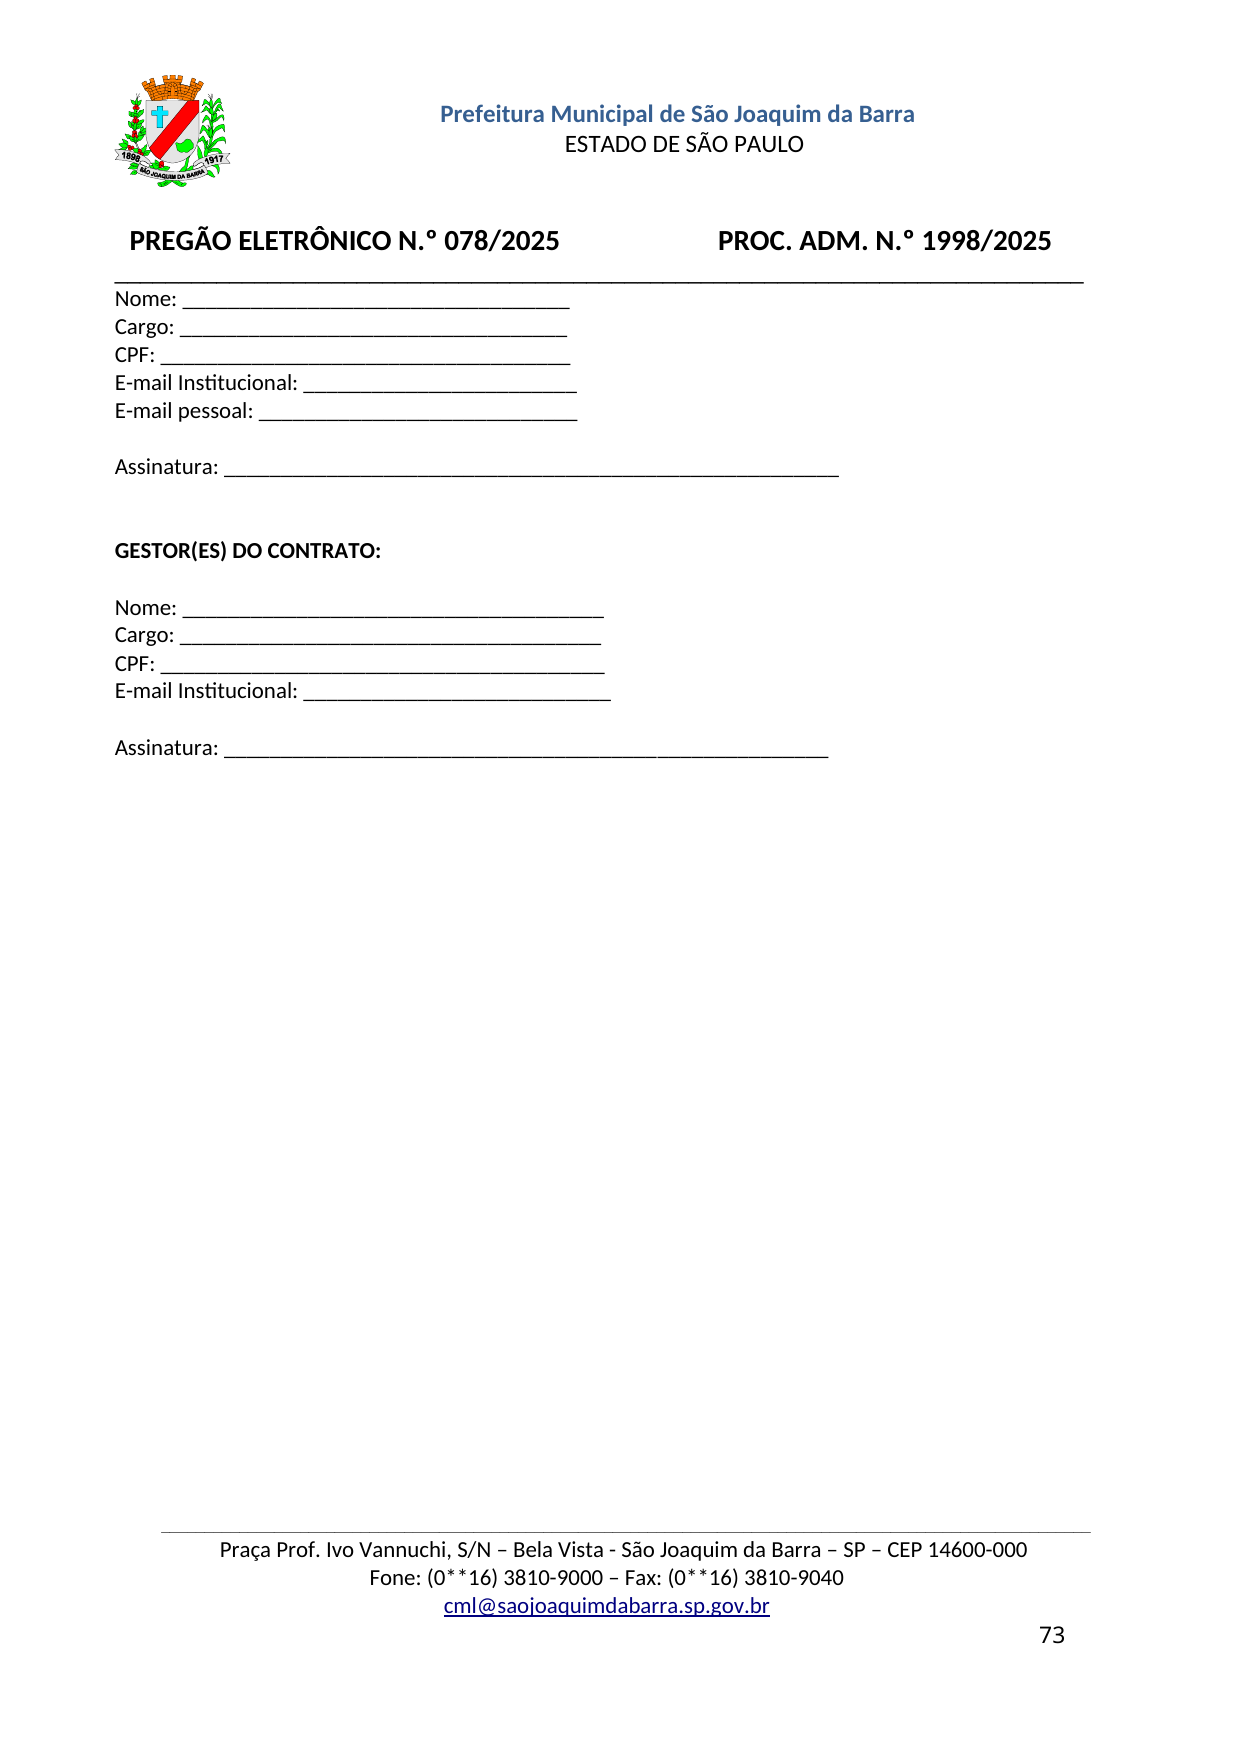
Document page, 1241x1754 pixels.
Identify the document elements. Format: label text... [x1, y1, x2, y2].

text E-mail Institucional: ___________________________ [114, 677, 1137, 705]
text GESTOR(ES) DO CONTRATO: [114, 537, 1137, 564]
text E-mail pessoal: ____________________________ [114, 396, 1137, 424]
text Cargo: _____________________________________ [114, 621, 1137, 649]
text Assinatura: _____________________________________________________ [114, 733, 1137, 761]
text Nome: _____________________________________ [114, 593, 1137, 621]
text Nome: __________________________________ [114, 284, 1137, 312]
text CPF: ____________________________________ [114, 340, 1137, 368]
text CPF: _______________________________________ [114, 649, 1137, 677]
text Cargo: __________________________________ [114, 312, 1137, 340]
text Assinatura: ______________________________________________________ [114, 452, 1137, 481]
text E-mail Institucional: ________________________ [114, 368, 1137, 396]
